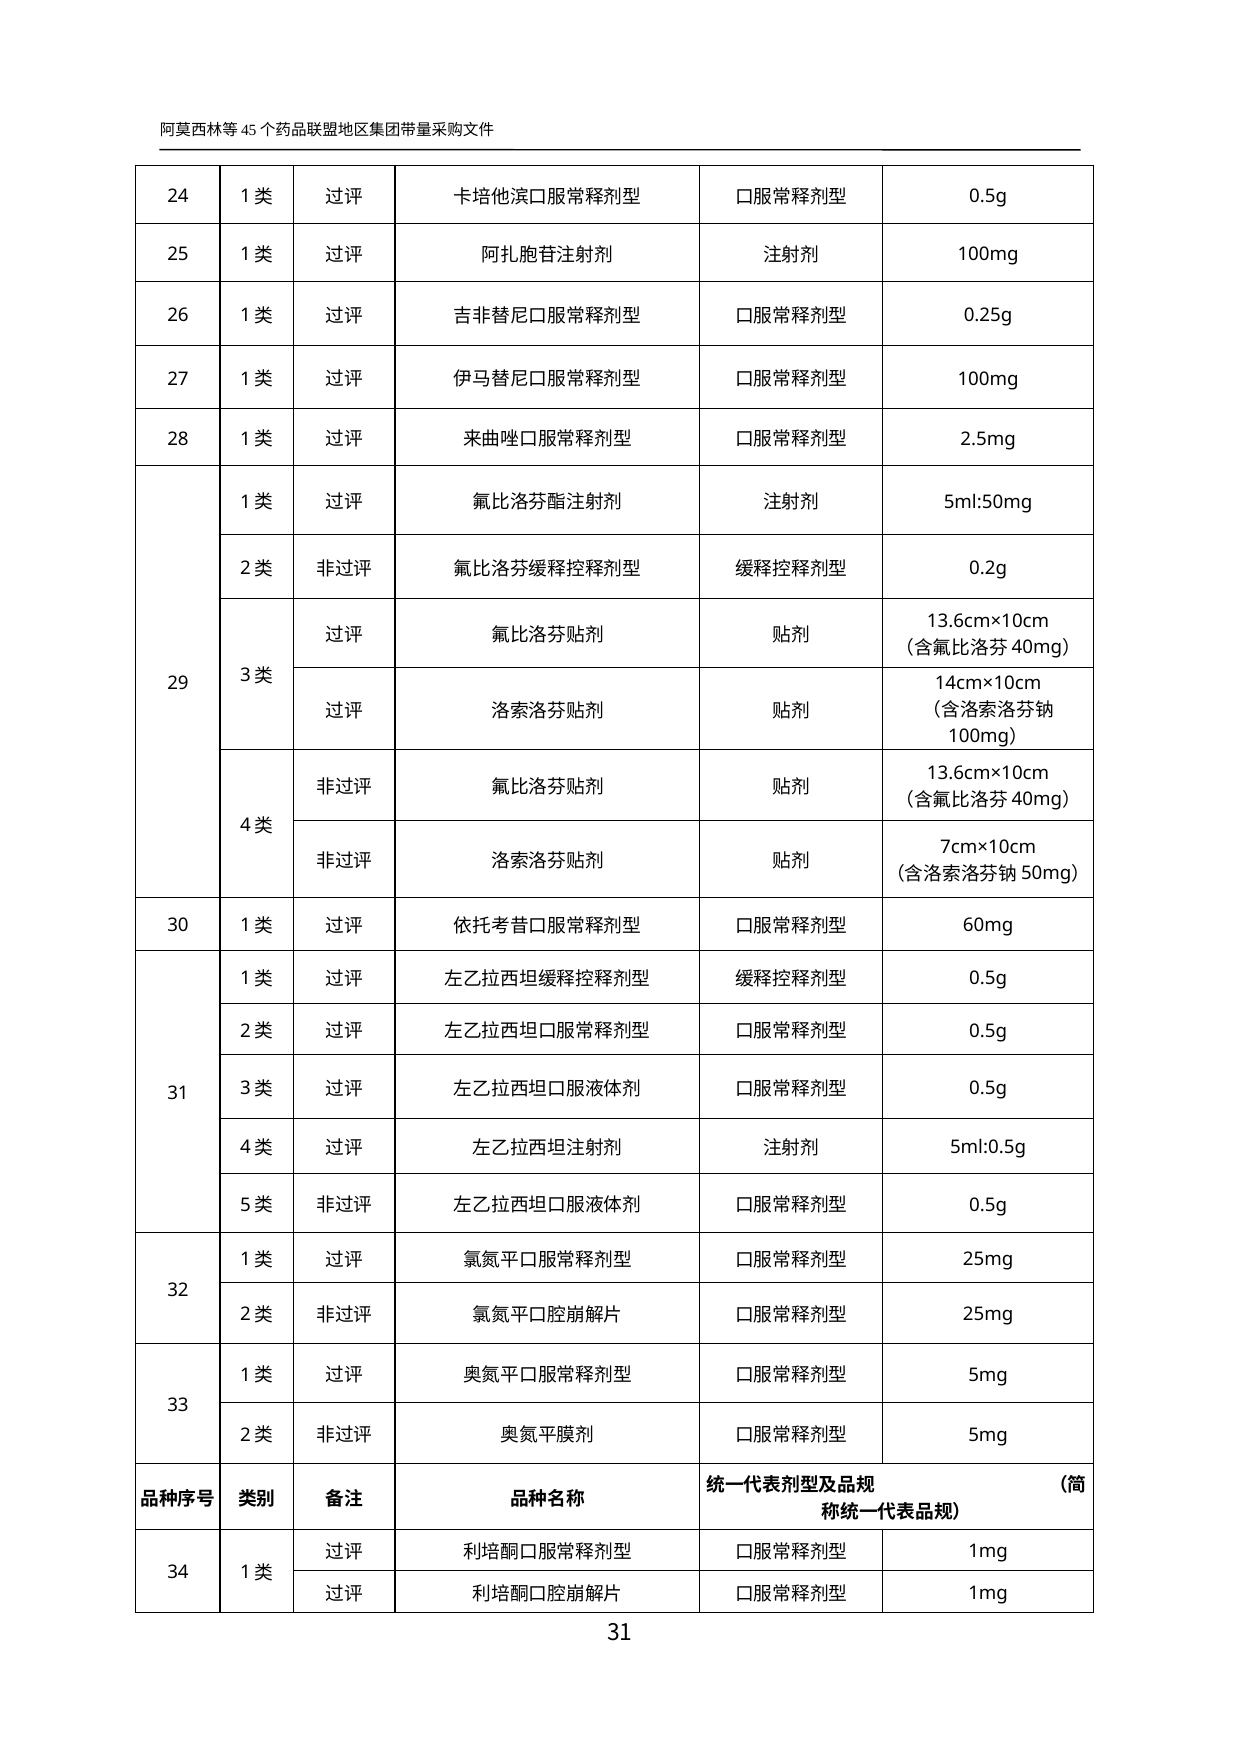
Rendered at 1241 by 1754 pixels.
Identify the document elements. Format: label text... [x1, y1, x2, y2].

table_cell 过评 [294, 409, 394, 465]
table_cell 洛索洛芬贴剂 [396, 668, 699, 749]
table_cell 7cm×10cm （含洛索洛芬钠50mg） [883, 821, 1093, 897]
table_cell 31 [136, 951, 219, 1232]
table_cell 1类 [221, 1344, 293, 1402]
table_cell 2.5mg [883, 409, 1093, 465]
table_cell 1mg [883, 1571, 1093, 1612]
table_cell 过评 [294, 346, 394, 408]
table_cell 2类 [221, 535, 293, 598]
table_cell 备注 [294, 1464, 394, 1528]
table_cell 1类 [221, 898, 293, 950]
table_cell 1类 [221, 466, 293, 534]
table_cell 口服常释剂型 [700, 166, 882, 223]
table_cell 1类 [221, 282, 293, 345]
table_cell 口服常释剂型 [700, 1571, 882, 1612]
table_cell 1类 [221, 224, 293, 281]
table_cell 2类 [221, 1004, 293, 1054]
table_cell 0.5g [883, 1174, 1093, 1232]
table_cell 2类 [221, 1403, 293, 1463]
table_cell 0.5g [883, 951, 1093, 1003]
table_cell 过评 [294, 1004, 394, 1054]
table_cell 1类 [221, 951, 293, 1003]
table_cell 非过评 [294, 750, 394, 820]
table_cell 2类 [221, 1283, 293, 1343]
table_cell 奥氮平膜剂 [396, 1403, 699, 1463]
table_cell 4类 [221, 750, 293, 897]
table_cell 口服常释剂型 [700, 1004, 882, 1054]
table_cell 过评 [294, 224, 394, 281]
table_cell 13.6cm×10cm （含氟比洛芬40mg） [883, 750, 1093, 820]
table_cell 4类 [221, 1119, 293, 1173]
table_cell 过评 [294, 466, 394, 534]
table_cell 品种名称 [396, 1464, 699, 1528]
table_cell 左乙拉西坦注射剂 [396, 1119, 699, 1173]
table_cell 缓释控释剂型 [700, 951, 882, 1003]
table_cell 100mg [883, 224, 1093, 281]
table_cell 氯氮平口腔崩解片 [396, 1283, 699, 1343]
table_cell 注射剂 [700, 466, 882, 534]
table_cell 30 [136, 898, 219, 950]
table_cell 14cm×10cm （含洛索洛芬钠100mg） [883, 668, 1093, 749]
table_cell 0.5g [883, 1004, 1093, 1054]
table_cell 1类 [221, 1233, 293, 1282]
table_cell 口服常释剂型 [700, 282, 882, 345]
table_cell 口服常释剂型 [700, 1344, 882, 1402]
table_cell 过评 [294, 951, 394, 1003]
table_cell 利培酮口腔崩解片 [396, 1571, 699, 1612]
table_cell 左乙拉西坦口服常释剂型 [396, 1004, 699, 1054]
table_cell 洛索洛芬贴剂 [396, 821, 699, 897]
table_cell 27 [136, 346, 219, 408]
table_cell 100mg [883, 346, 1093, 408]
table_cell 贴剂 [700, 750, 882, 820]
table_cell 32 [136, 1233, 219, 1343]
table_cell 非过评 [294, 1174, 394, 1232]
table_cell 利培酮口服常释剂型 [396, 1530, 699, 1570]
table_cell 口服常释剂型 [700, 1403, 882, 1463]
table_cell 过评 [294, 898, 394, 950]
table_cell 非过评 [294, 535, 394, 598]
table_cell 氟比洛芬贴剂 [396, 750, 699, 820]
table_cell 口服常释剂型 [700, 409, 882, 465]
table_cell 口服常释剂型 [700, 1174, 882, 1232]
table_cell 类别 [221, 1464, 293, 1528]
table_cell 24 [136, 166, 219, 223]
table_cell 注射剂 [700, 224, 882, 281]
table_cell 25 [136, 224, 219, 281]
table_cell 5mg [883, 1344, 1093, 1402]
table_cell 60mg [883, 898, 1093, 950]
table_cell 口服常释剂型 [700, 1055, 882, 1118]
table_cell 非过评 [294, 1283, 394, 1343]
table_cell 口服常释剂型 [700, 1233, 882, 1282]
table_cell 口服常释剂型 [700, 1283, 882, 1343]
table_cell 统一代表剂型及品规 （简称统一代表品规） [700, 1464, 1093, 1528]
table_cell 贴剂 [700, 599, 882, 667]
table_cell 0.5g [883, 1055, 1093, 1118]
table_cell 氯氮平口服常释剂型 [396, 1233, 699, 1282]
table_cell 缓释控释剂型 [700, 535, 882, 598]
table_cell 氟比洛芬酯注射剂 [396, 466, 699, 534]
table_cell 5ml:0.5g [883, 1119, 1093, 1173]
table_cell 贴剂 [700, 668, 882, 749]
table_cell 25mg [883, 1233, 1093, 1282]
table_cell 0.2g [883, 535, 1093, 598]
table_cell 过评 [294, 668, 394, 749]
table_cell 0.25g [883, 282, 1093, 345]
table_cell 非过评 [294, 821, 394, 897]
table_cell 吉非替尼口服常释剂型 [396, 282, 699, 345]
table_cell 过评 [294, 166, 394, 223]
table_cell 来曲唑口服常释剂型 [396, 409, 699, 465]
table_cell 卡培他滨口服常释剂型 [396, 166, 699, 223]
table_cell 29 [136, 466, 219, 897]
table_cell 1类 [221, 1530, 293, 1612]
table_cell 过评 [294, 1344, 394, 1402]
table_cell 过评 [294, 599, 394, 667]
table_cell 28 [136, 409, 219, 465]
table_cell 1类 [221, 346, 293, 408]
table_cell 非过评 [294, 1403, 394, 1463]
table_cell 左乙拉西坦口服液体剂 [396, 1055, 699, 1118]
table_cell 氟比洛芬缓释控释剂型 [396, 535, 699, 598]
table_cell 注射剂 [700, 1119, 882, 1173]
table_cell 过评 [294, 1055, 394, 1118]
table_cell 口服常释剂型 [700, 346, 882, 408]
table_cell 阿扎胞苷注射剂 [396, 224, 699, 281]
table_cell 过评 [294, 1119, 394, 1173]
table_cell 33 [136, 1344, 219, 1463]
table_cell 品种序号 [136, 1464, 219, 1528]
table_cell 0.5g [883, 166, 1093, 223]
table_cell 13.6cm×10cm （含氟比洛芬40mg） [883, 599, 1093, 667]
table_cell 5类 [221, 1174, 293, 1232]
table_cell 1类 [221, 166, 293, 223]
table_cell 过评 [294, 1571, 394, 1612]
table_cell 5ml:50mg [883, 466, 1093, 534]
table_cell 过评 [294, 1233, 394, 1282]
table_cell 26 [136, 282, 219, 345]
table_cell 5mg [883, 1403, 1093, 1463]
table_cell 25mg [883, 1283, 1093, 1343]
table_cell 口服常释剂型 [700, 1530, 882, 1570]
table_cell 奥氮平口服常释剂型 [396, 1344, 699, 1402]
table_cell 氟比洛芬贴剂 [396, 599, 699, 667]
table_cell 过评 [294, 282, 394, 345]
table_cell 依托考昔口服常释剂型 [396, 898, 699, 950]
table_cell 左乙拉西坦缓释控释剂型 [396, 951, 699, 1003]
table_cell 口服常释剂型 [700, 898, 882, 950]
table_cell 过评 [294, 1530, 394, 1570]
table_cell 贴剂 [700, 821, 882, 897]
table_cell 1类 [221, 409, 293, 465]
table_cell 3类 [221, 599, 293, 749]
table_cell 3类 [221, 1055, 293, 1118]
table_cell 34 [136, 1530, 219, 1612]
table_cell 左乙拉西坦口服液体剂 [396, 1174, 699, 1232]
table_cell 1mg [883, 1530, 1093, 1570]
table_cell 伊马替尼口服常释剂型 [396, 346, 699, 408]
